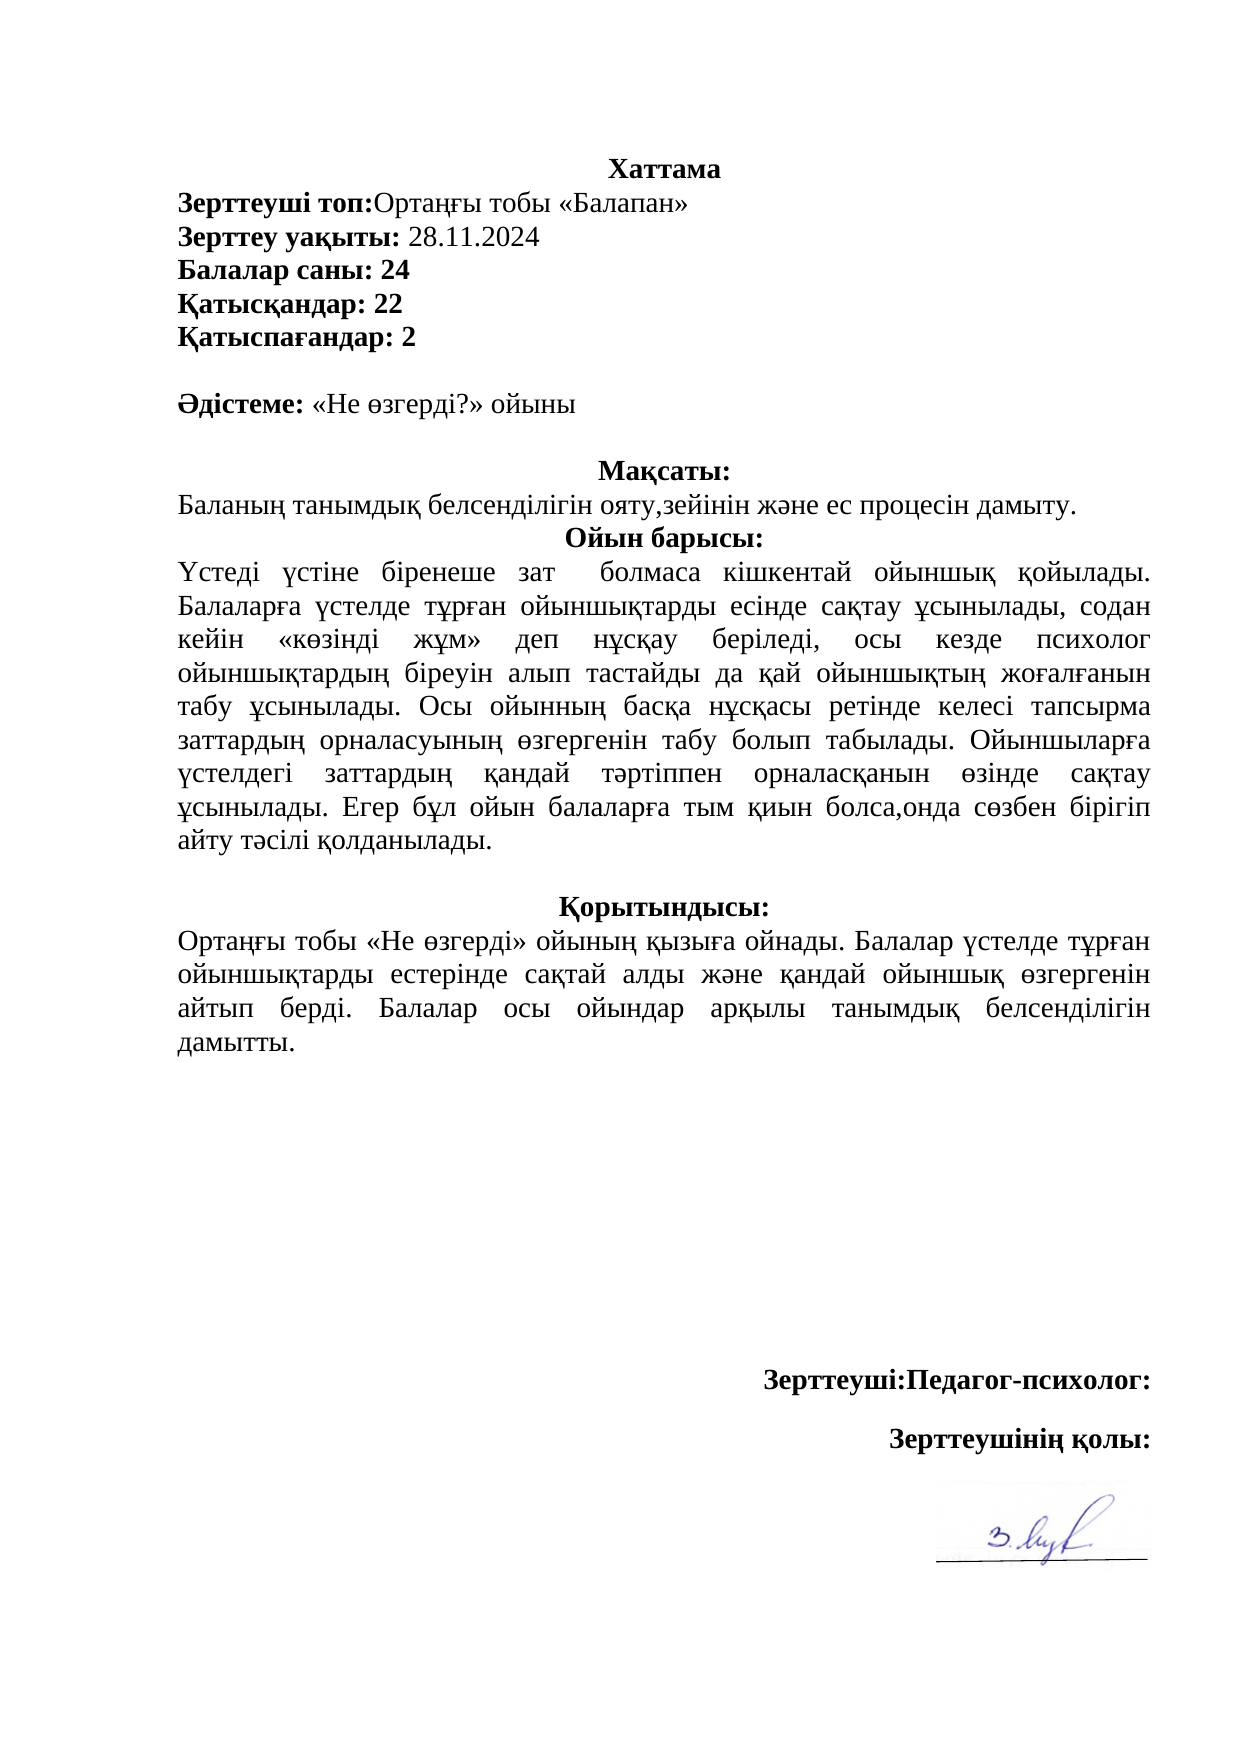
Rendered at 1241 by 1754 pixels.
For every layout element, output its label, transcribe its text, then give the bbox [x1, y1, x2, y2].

text Үстеді үстіне біренеше зат болмаса кішкентай ойыншық қойылады. Балаларға үстелде тұрған ойыншықтарды есінде сақтау ұсынылады, содан кейін «көзінді жұм» деп нұсқау беріледі, осы кезде психолог ойыншықтардың біреуін алып тастайды да қай ойыншықтың жоғалғанын табу ұсынылады. Осы ойынның басқа нұсқасы ретінде келесі тапсырма заттардың орналасуының өзгергенін табу болып табылады. Ойыншыларға үстелдегі заттардың қандай тәртіппен орналасқанын өзінде сақтау ұсынылады. Егер бұл ойын балаларға тым қиын болса,онда сөзбен бірігіп айту тәсілі қолданылады. [177, 554, 1152, 856]
text Қатысқандар: 22 [177, 286, 1152, 319]
text Зерттеушінің қолы: [177, 1421, 1152, 1455]
picture [935, 1480, 1152, 1570]
text Баланың танымдық белсенділігін ояту,зейінін және ес процесін дамыту. [177, 487, 1152, 521]
text Балалар саны: 24 [177, 252, 1152, 286]
text Ортаңғы тобы «Не өзгерді» ойының қызыға ойнады. Балалар үстелде тұрған ойыншықтарды естерінде сақтай алды және қандай ойыншық өзгергенін айтып берді. Балалар осы ойындар арқылы танымдық белсенділігін дамытты. [177, 923, 1152, 1057]
text Әдістеме: «Не өзгерді?» ойыны [177, 386, 1152, 420]
text Зерттеу уақыты: 28.11.2024 [177, 219, 1152, 252]
text Хаттама [177, 152, 1152, 185]
text Зерттеуші топ:Ортаңғы тобы «Балапан» [177, 185, 1152, 219]
text Зерттеуші:Педагог-психолог: [177, 1362, 1152, 1395]
text Қатыспағандар: 2 [177, 319, 1152, 353]
text Қорытындысы: [177, 889, 1152, 923]
text Ойын барысы: [177, 521, 1152, 554]
text Мақсаты: [177, 453, 1152, 487]
